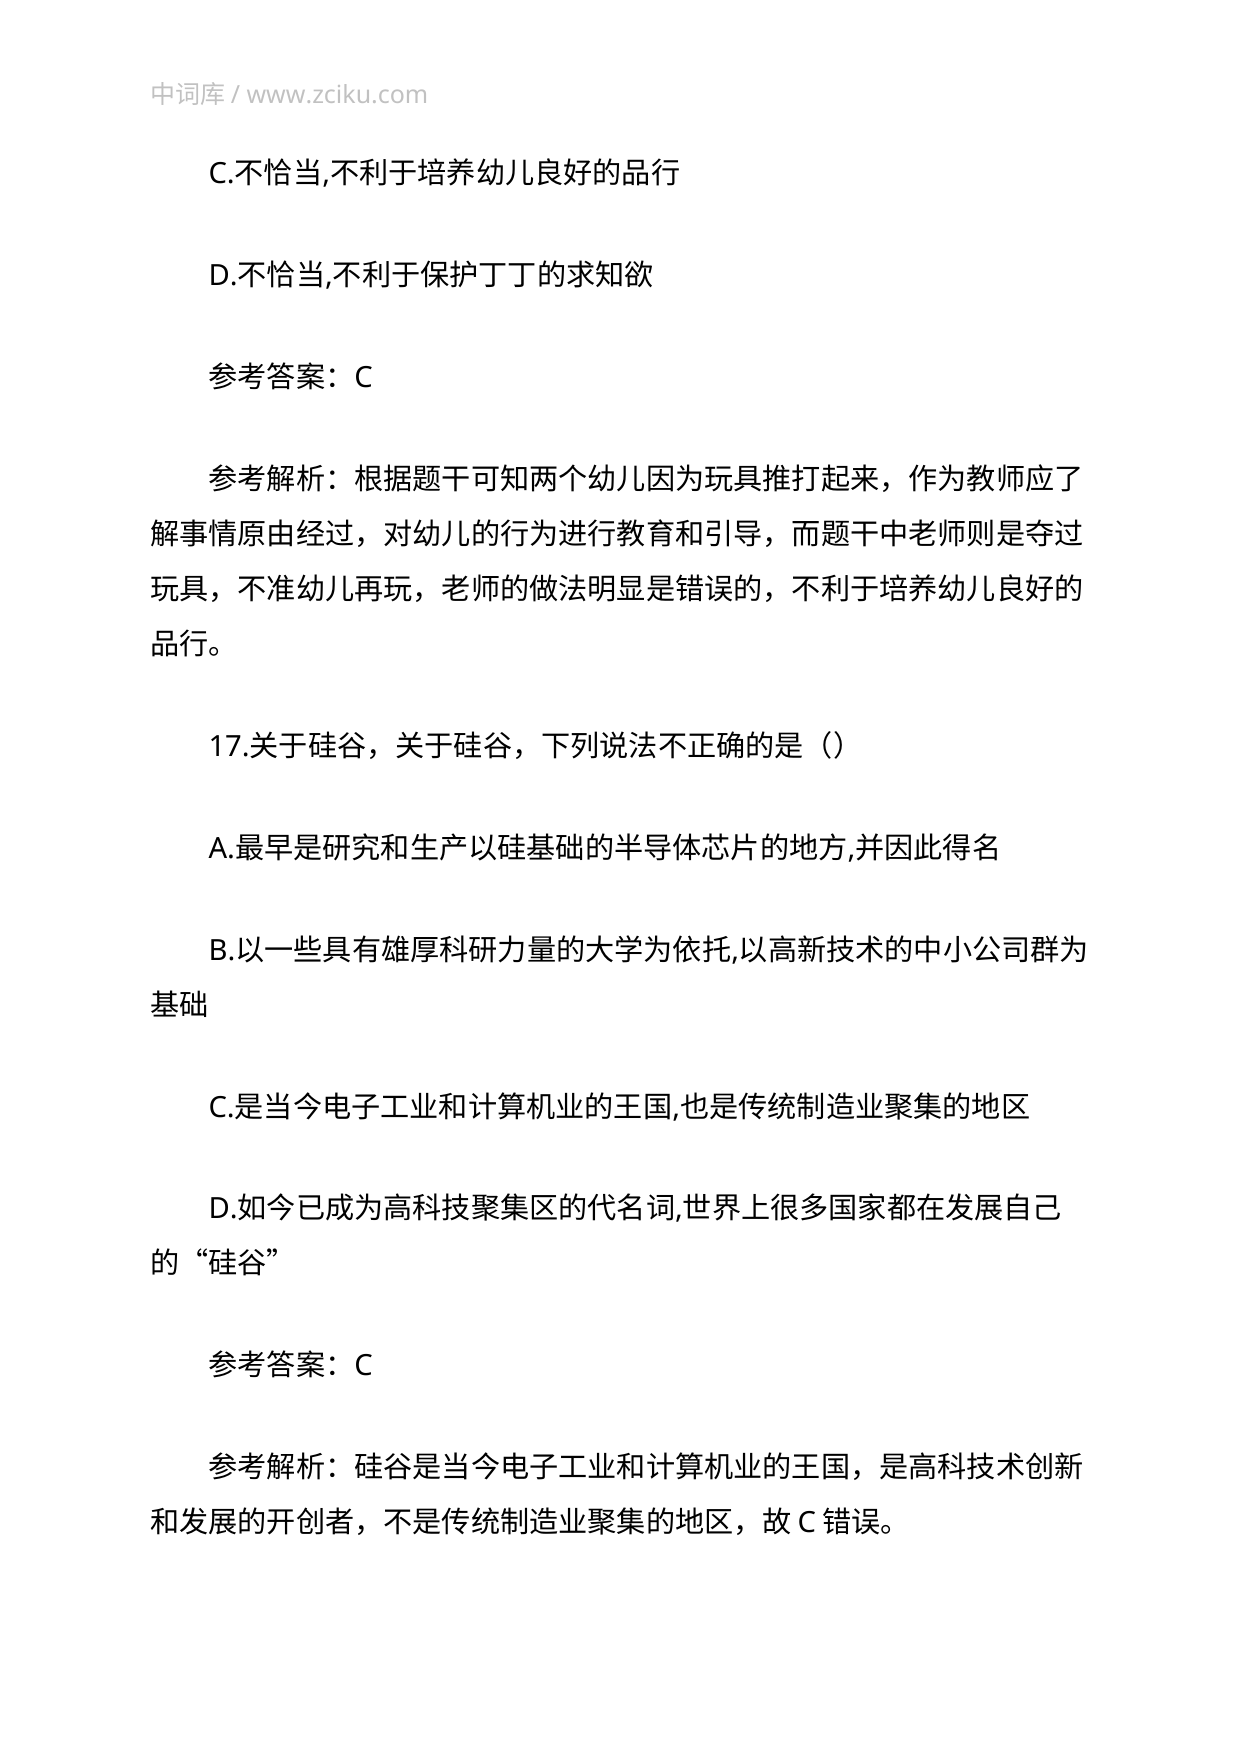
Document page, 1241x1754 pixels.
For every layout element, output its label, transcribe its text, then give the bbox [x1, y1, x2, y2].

text D.如今已成为高科技聚集区的代名词,世界上很多国家都在发展自己的“硅谷” [150, 1185, 1090, 1282]
text B.以一些具有雄厚科研力量的大学为依托,以高新技术的中小公司群为基础 [150, 926, 1090, 1024]
text 参考答案：C [150, 1342, 1090, 1384]
text D.不恰当,不利于保护丁丁的求知欲 [150, 252, 1090, 294]
text 参考解析：硅谷是当今电子工业和计算机业的王国，是高科技术创新和发展的开创者，不是传统制造业聚集的地区，故C错误。 [150, 1444, 1090, 1541]
text 参考答案：C [150, 354, 1090, 396]
text A.最早是研究和生产以硅基础的半导体芯片的地方,并因此得名 [150, 824, 1090, 867]
text C.是当今电子工业和计算机业的王国,也是传统制造业聚集的地区 [150, 1083, 1090, 1126]
text 参考解析：根据题干可知两个幼儿因为玩具推打起来，作为教师应了解事情原由经过，对幼儿的行为进行教育和引导，而题干中老师则是夺过玩具，不准幼儿再玩，老师的做法明显是错误的，不利于培养幼儿良好的品行。 [150, 456, 1090, 663]
text C.不恰当,不利于培养幼儿良好的品行 [150, 150, 1090, 192]
text 17.关于硅谷，关于硅谷，下列说法不正确的是（） [150, 722, 1090, 765]
